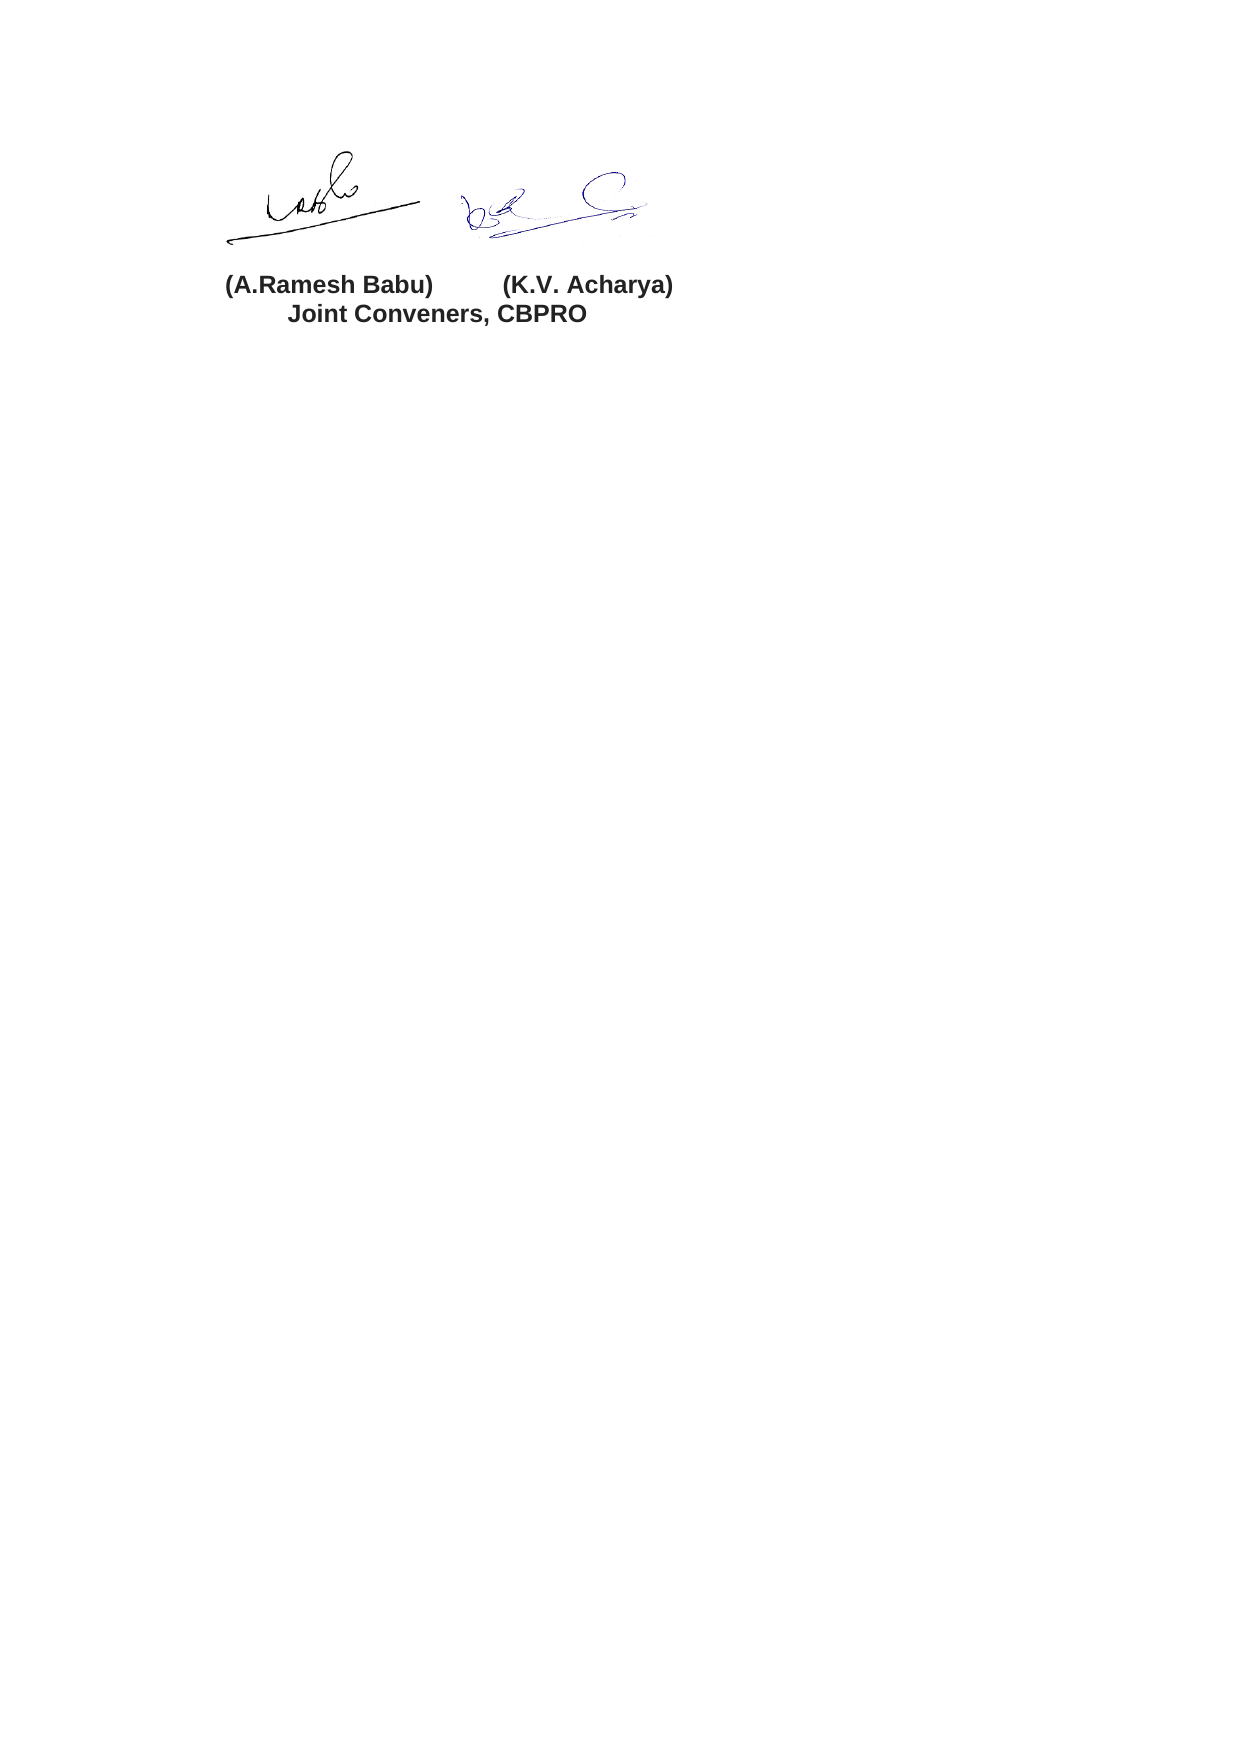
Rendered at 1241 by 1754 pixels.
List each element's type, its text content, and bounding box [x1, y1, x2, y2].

text (A.Ramesh Babu) (K.V. Acharya) [225, 270, 1011, 299]
text Joint Conveners, CBPRO [225, 299, 1090, 328]
picture [225, 150, 421, 246]
picture [450, 159, 666, 246]
